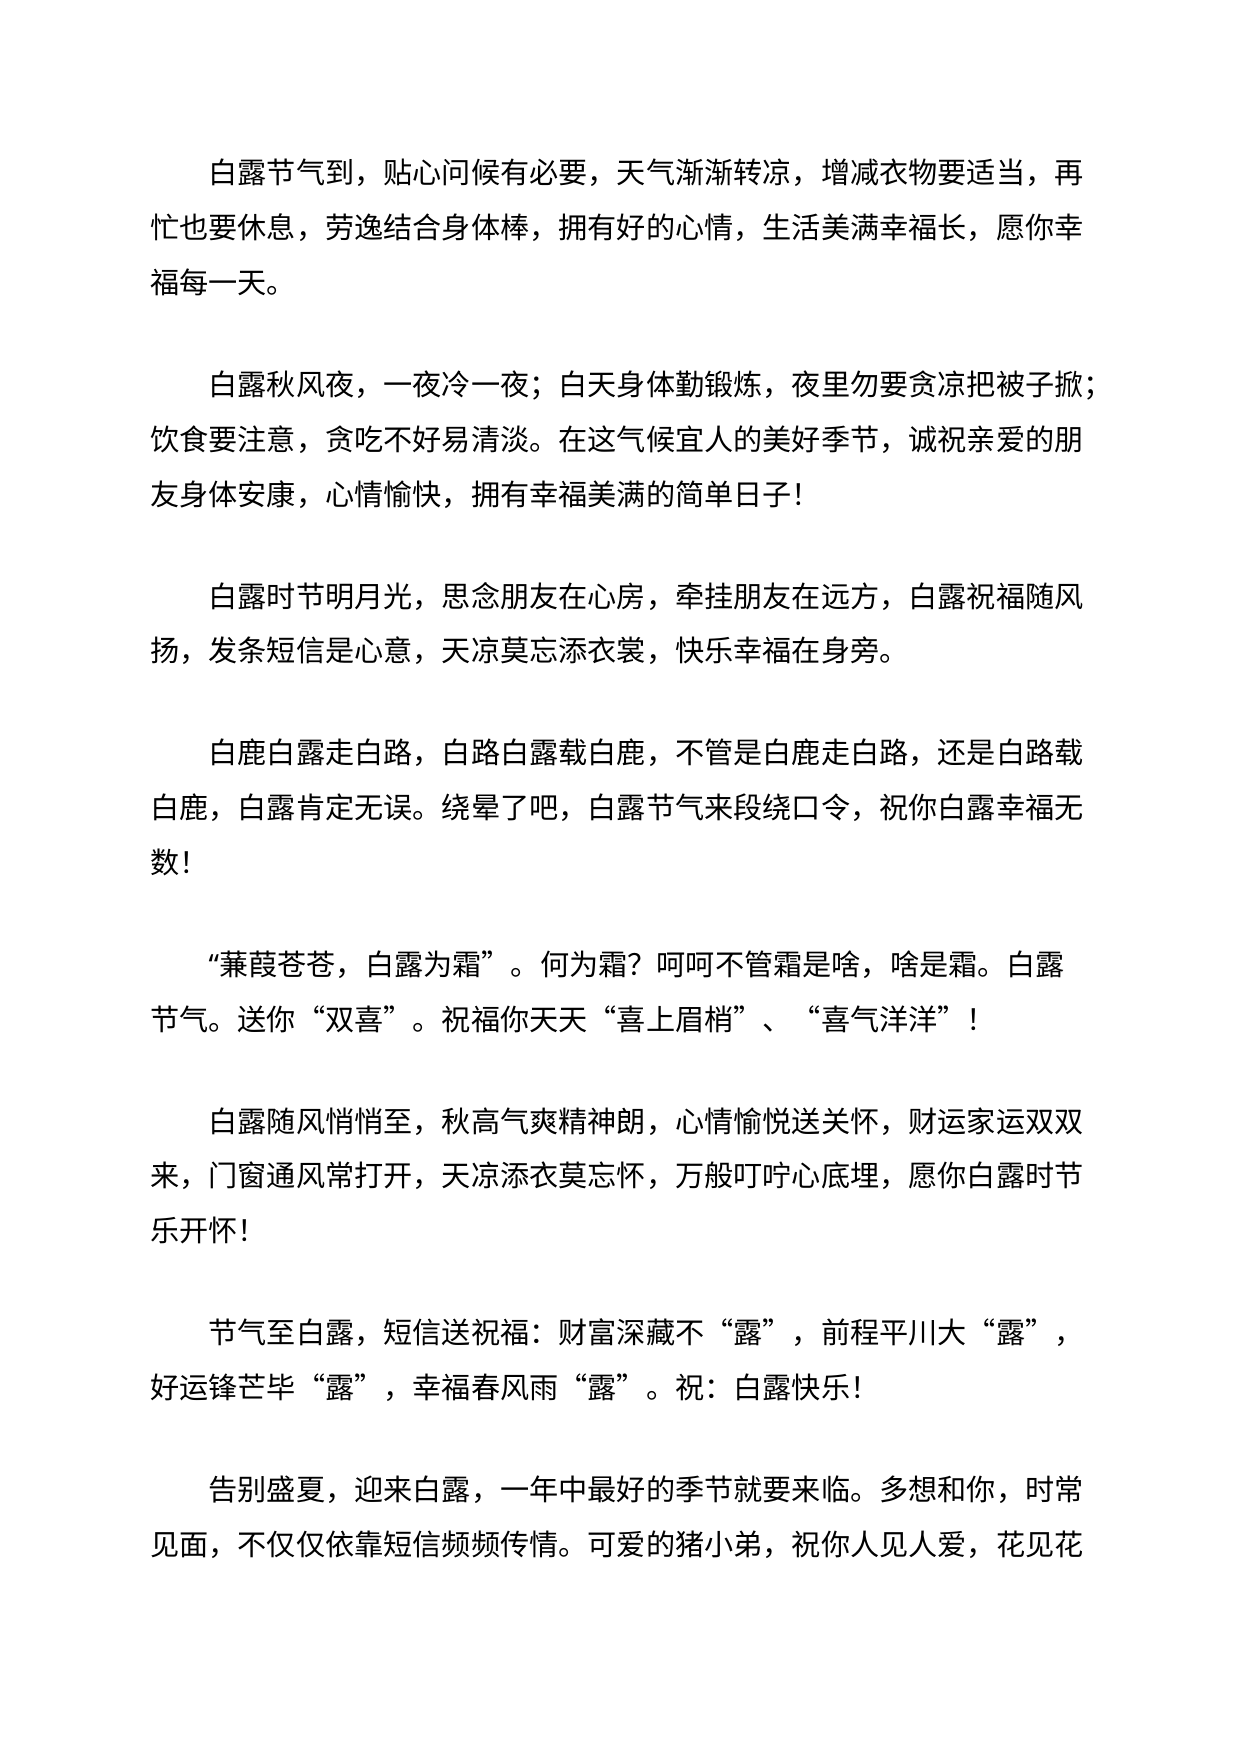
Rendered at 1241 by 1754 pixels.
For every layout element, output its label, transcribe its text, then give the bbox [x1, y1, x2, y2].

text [150, 1466, 1090, 1563]
text 白鹿白露走白路，白路白露载白鹿，不管是白鹿走白路，还是白路载白鹿，白露肯定无误。绕晕了吧，白露节气来段绕口令，祝你白露幸福无数！ [150, 730, 1090, 882]
text 白露随风悄悄至，秋高气爽精神朗，心情愉悦送关怀，财运家运双双来，门窗通风常打开，天凉添衣莫忘怀，万般叮咛心底埋，愿你白露时节乐开怀！ [150, 1098, 1090, 1250]
text 白露秋风夜，一夜冷一夜；白天身体勤锻炼，夜里勿要贪凉把被子掀；饮食要注意，贪吃不好易清淡。在这气候宜人的美好季节，诚祝亲爱的朋友身体安康，心情愉快，拥有幸福美满的简单日子！ [150, 362, 1090, 514]
text 节气至白露，短信送祝福：财富深藏不“露”，前程平川大“露”，好运锋芒毕“露”，幸福春风雨“露”。祝：白露快乐！ [150, 1310, 1090, 1407]
text 白露节气到，贴心问候有必要，天气渐渐转凉，增减衣物要适当，再忙也要休息，劳逸结合身体棒，拥有好的心情，生活美满幸福长，愿你幸福每一天。 [150, 150, 1090, 302]
text “蒹葭苍苍，白露为霜”。何为霜？呵呵不管霜是啥，啥是霜。白露节气。送你“双喜”。祝福你天天“喜上眉梢”、“喜气洋洋”！ [150, 941, 1090, 1039]
text 白露时节明月光，思念朋友在心房，牵挂朋友在远方，白露祝福随风扬，发条短信是心意，天凉莫忘添衣裳，快乐幸福在身旁。 [150, 573, 1090, 670]
